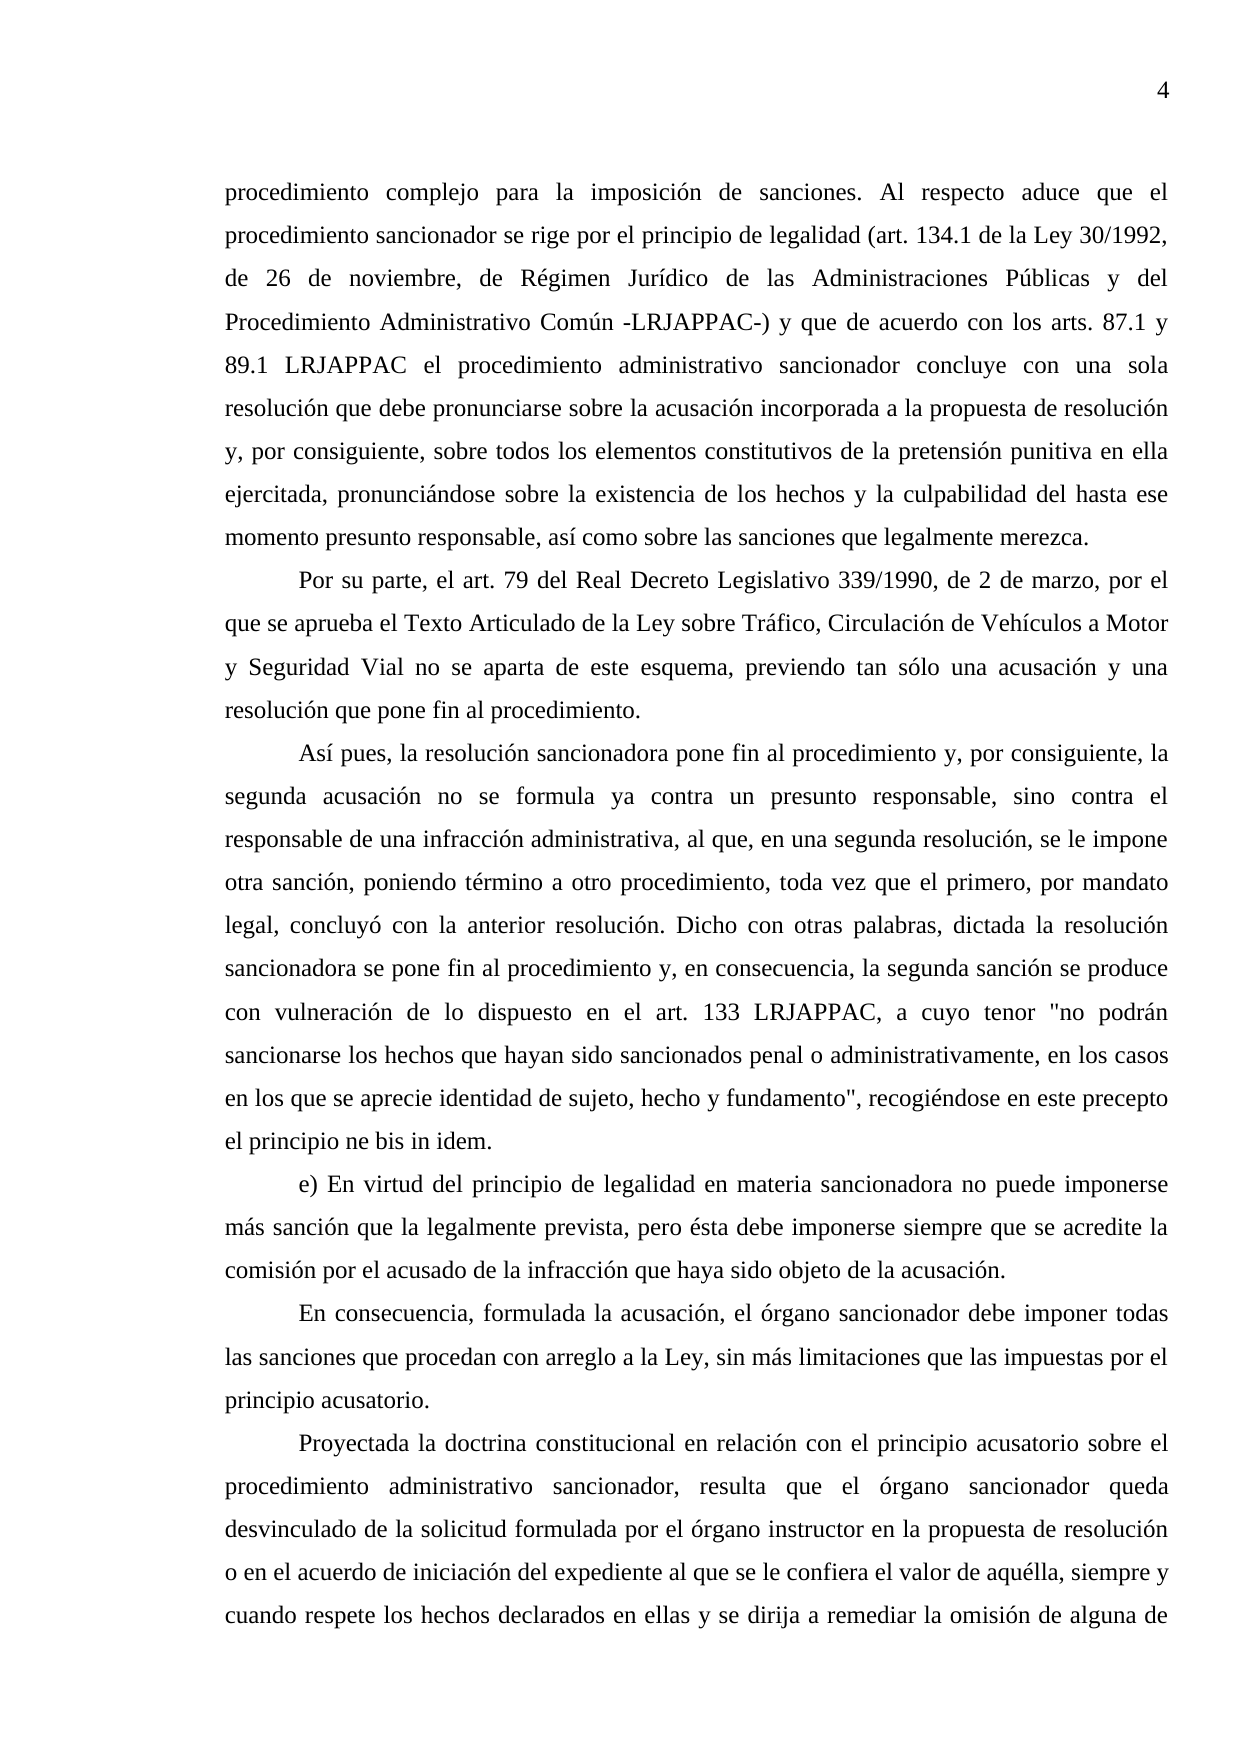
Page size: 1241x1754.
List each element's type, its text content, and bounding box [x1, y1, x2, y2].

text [224, 1428, 1169, 1629]
text Así pues, la resolución sancionadora pone fin al procedimiento y, por consiguiente, la segunda acusación no se formula ya contra un presunto responsable, sino contra el responsable de una infracción administrativa, al que, en una segunda resolución, se le impone otra sanción, poniendo término a otro procedimiento, toda vez que el primero, por mandato legal, concluyó con la anterior resolución. Dicho con otras palabras, dictada la resolución sancionadora se pone fin al procedimiento y, en consecuencia, la segunda sanción se produce con vulneración de lo dispuesto en el art. 133 LRJAPPAC, a cuyo tenor "no podrán sancionarse los hechos que hayan sido sancionados penal o administrativamente, en los casos en los que se aprecie identidad de sujeto, hecho y fundamento", recogiéndose en este precepto el principio ne bis in idem. [224, 738, 1169, 1155]
text e) En virtud del principio de legalidad en materia sancionadora no puede imponerse más sanción que la legalmente prevista, pero ésta debe imponerse siempre que se acredite la comisión por el acusado de la infracción que haya sido objeto de la acusación. [224, 1169, 1169, 1284]
text En consecuencia, formulada la acusación, el órgano sancionador debe imponer todas las sanciones que procedan con arreglo a la Ley, sin más limitaciones que las impuestas por el principio acusatorio. [224, 1298, 1169, 1413]
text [224, 177, 1169, 551]
text Por su parte, el art. 79 del Real Decreto Legislativo 339/1990, de 2 de marzo, por el que se aprueba el Texto Articulado de la Ley sobre Tráfico, Circulación de Vehículos a Motor y Seguridad Vial no se aparta de este esquema, previendo tan sólo una acusación y una resolución que pone fin al procedimiento. [224, 565, 1169, 723]
